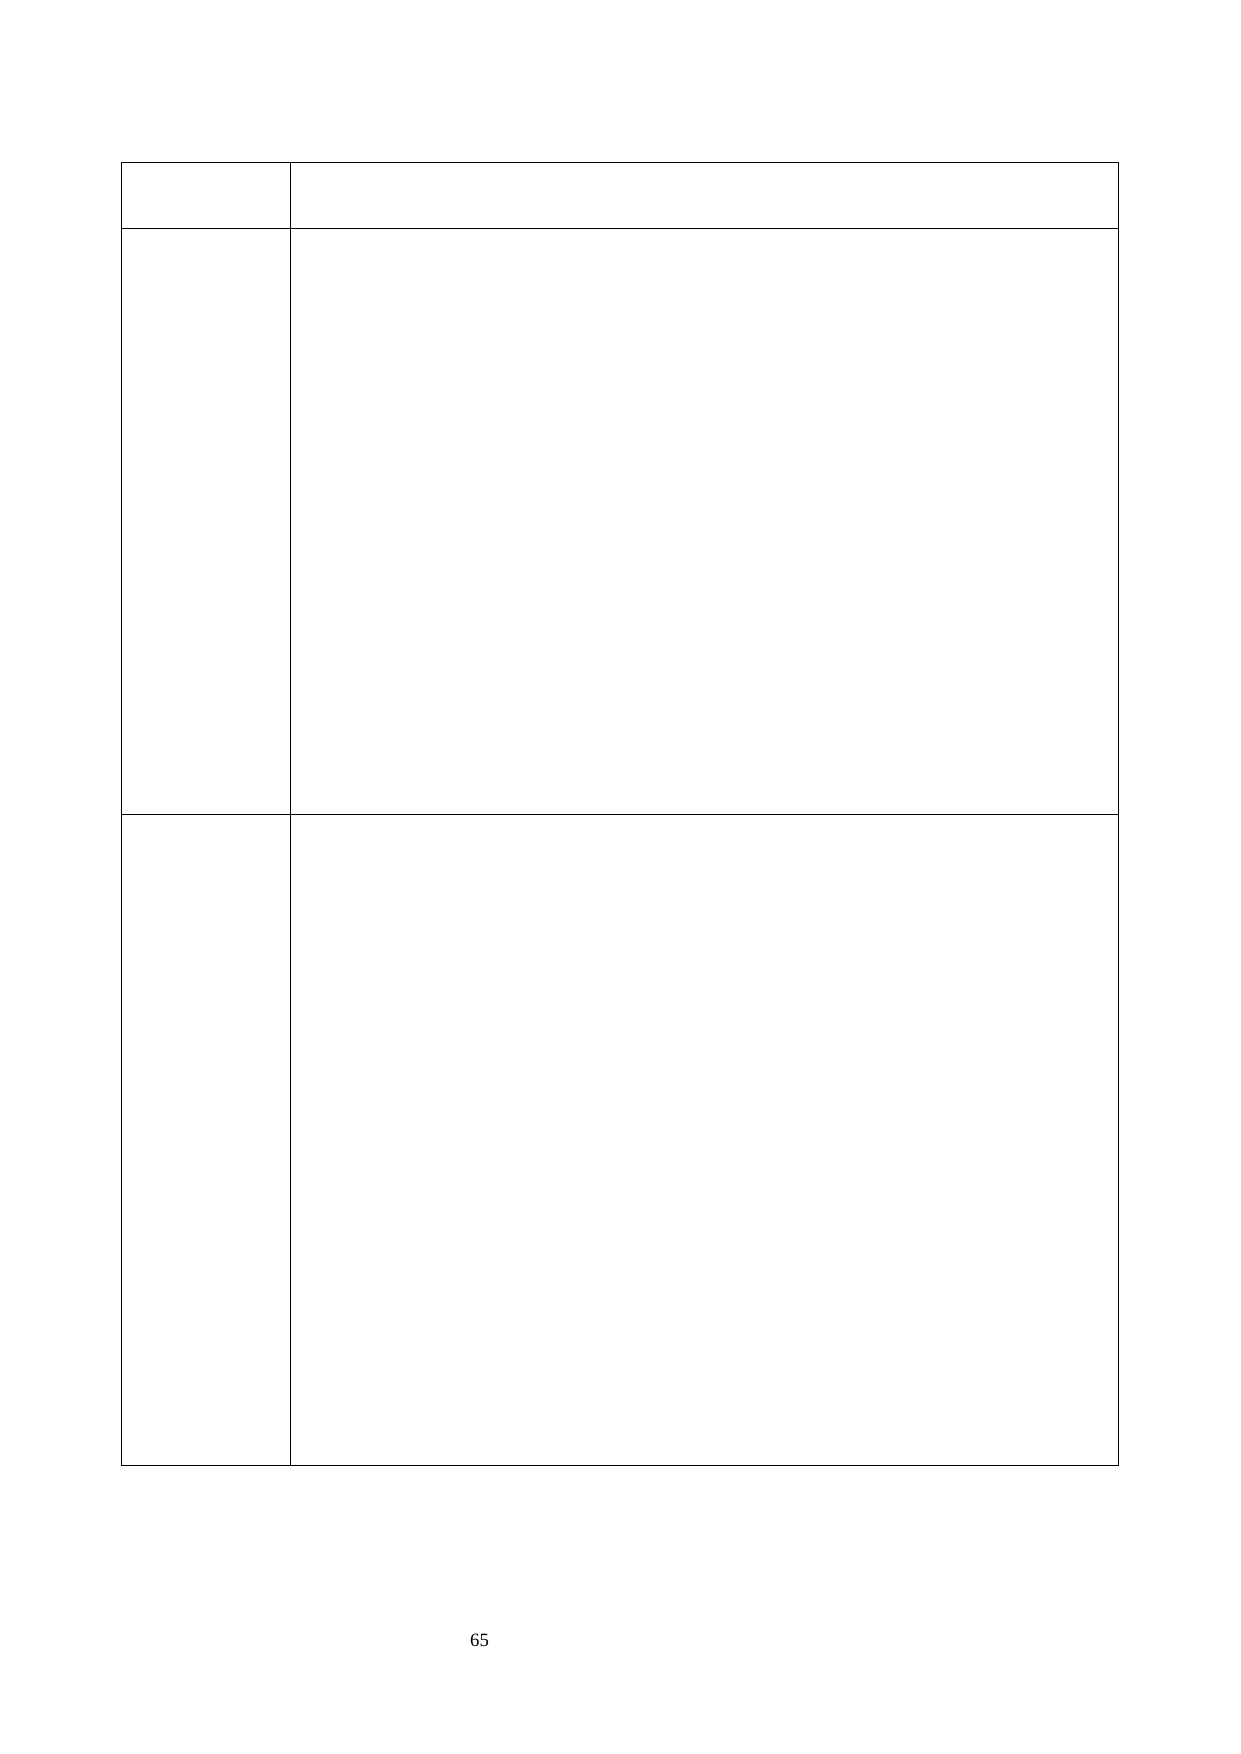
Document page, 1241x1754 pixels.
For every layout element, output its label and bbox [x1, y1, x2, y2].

table_cell [291, 229, 1118, 814]
table_cell [122, 229, 290, 814]
table_cell [291, 815, 1118, 1465]
table_cell [122, 163, 290, 228]
table_cell [122, 815, 290, 1465]
table_cell [291, 163, 1118, 228]
